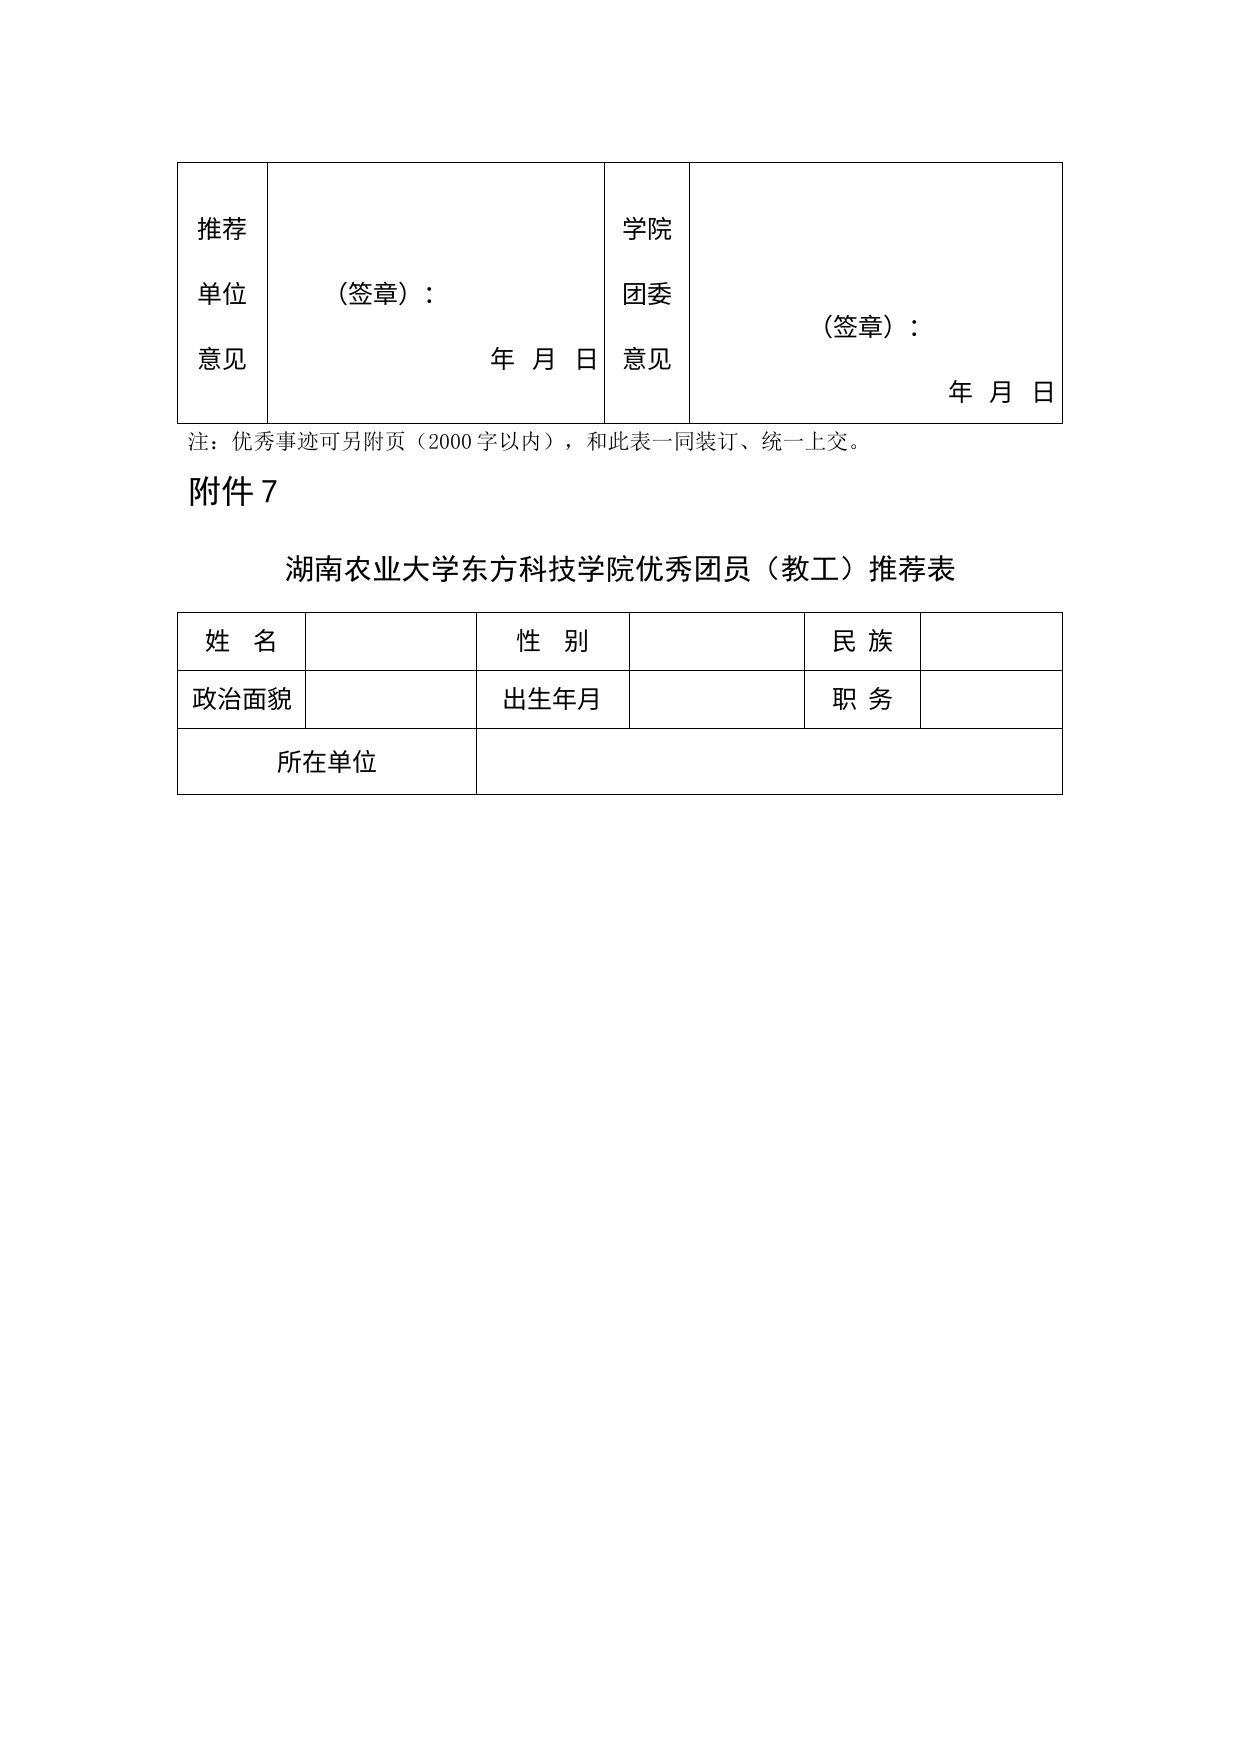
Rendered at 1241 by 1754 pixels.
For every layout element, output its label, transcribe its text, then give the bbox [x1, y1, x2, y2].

table_header 性 别 [477, 613, 629, 669]
table_cell 推荐 单位 意见 [178, 163, 267, 423]
text 注：优秀事迹可另附页（2000字以内），和此表一同装订、统一上交。 [187, 424, 1053, 457]
table_cell 所在单位 [178, 729, 476, 793]
table_header 民 族 [805, 613, 920, 669]
table_cell （签章）： 年 月 日 [268, 163, 604, 423]
text 附件7 [187, 457, 1053, 522]
table_cell [921, 671, 1062, 727]
table_cell [477, 729, 1062, 793]
table_header [921, 613, 1062, 669]
table_header 姓 名 [178, 613, 305, 669]
table_cell 出生年月 [477, 671, 629, 727]
table_cell 政治面貌 [178, 671, 305, 727]
table_cell [630, 671, 804, 727]
table_cell 职 务 [805, 671, 920, 727]
table_cell 学院团委意见 [605, 163, 689, 423]
table_header [630, 613, 804, 669]
table_header [306, 613, 476, 669]
table_cell （签章）： 年 月 日 [690, 163, 1062, 423]
text 湖南农业大学东方科技学院优秀团员（教工）推荐表 [187, 534, 1053, 599]
table_cell [306, 671, 476, 727]
